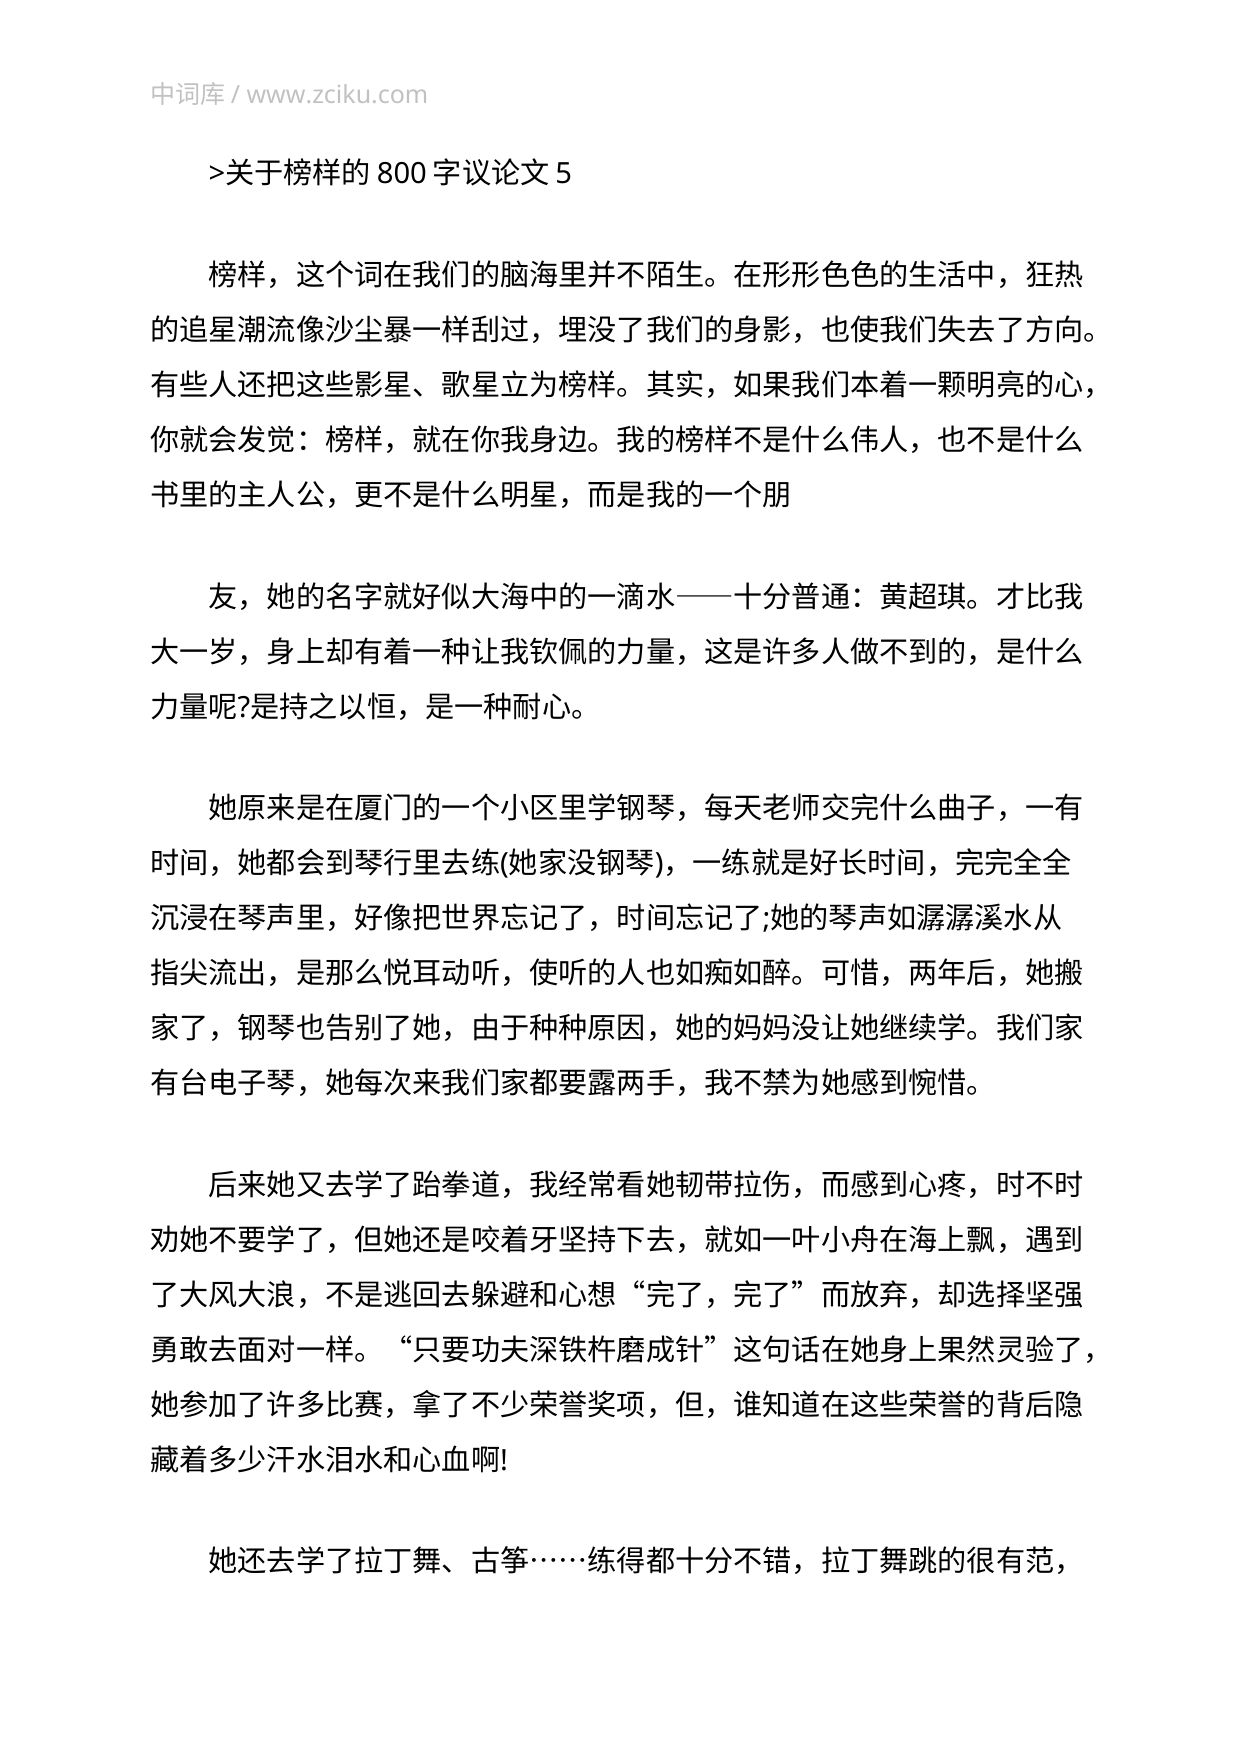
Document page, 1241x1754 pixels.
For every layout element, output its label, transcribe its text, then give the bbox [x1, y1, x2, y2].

text >关于榜样的800字议论文5 [150, 150, 1090, 192]
text 后来她又去学了跆拳道，我经常看她韧带拉伤，而感到心疼，时不时劝她不要学了，但她还是咬着牙坚持下去，就如一叶小舟在海上飘，遇到了大风大浪，不是逃回去躲避和心想“完了，完了”而放弃，却选择坚强勇敢去面对一样。“只要功夫深铁杵磨成针”这句话在她身上果然灵验了，她参加了许多比赛，拿了不少荣誉奖项，但，谁知道在这些荣誉的背后隐藏着多少汗水泪水和心血啊! [150, 1162, 1090, 1478]
text 榜样，这个词在我们的脑海里并不陌生。在形形色色的生活中，狂热的追星潮流像沙尘暴一样刮过，埋没了我们的身影，也使我们失去了方向。有些人还把这些影星、歌星立为榜样。其实，如果我们本着一颗明亮的心，你就会发觉：榜样，就在你我身边。我的榜样不是什么伟人，也不是什么书里的主人公，更不是什么明星，而是我的一个朋 [150, 252, 1090, 514]
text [150, 1538, 1090, 1580]
text 她原来是在厦门的一个小区里学钢琴，每天老师交完什么曲子，一有时间，她都会到琴行里去练(她家没钢琴)，一练就是好长时间，完完全全沉浸在琴声里，好像把世界忘记了，时间忘记了;她的琴声如潺潺溪水从指尖流出，是那么悦耳动听，使听的人也如痴如醉。可惜，两年后，她搬家了，钢琴也告别了她，由于种种原因，她的妈妈没让她继续学。我们家有台电子琴，她每次来我们家都要露两手，我不禁为她感到惋惜。 [150, 785, 1090, 1102]
text 友，她的名字就好似大海中的一滴水——十分普通：黄超琪。才比我大一岁，身上却有着一种让我钦佩的力量，这是许多人做不到的，是什么力量呢?是持之以恒，是一种耐心。 [150, 573, 1090, 726]
